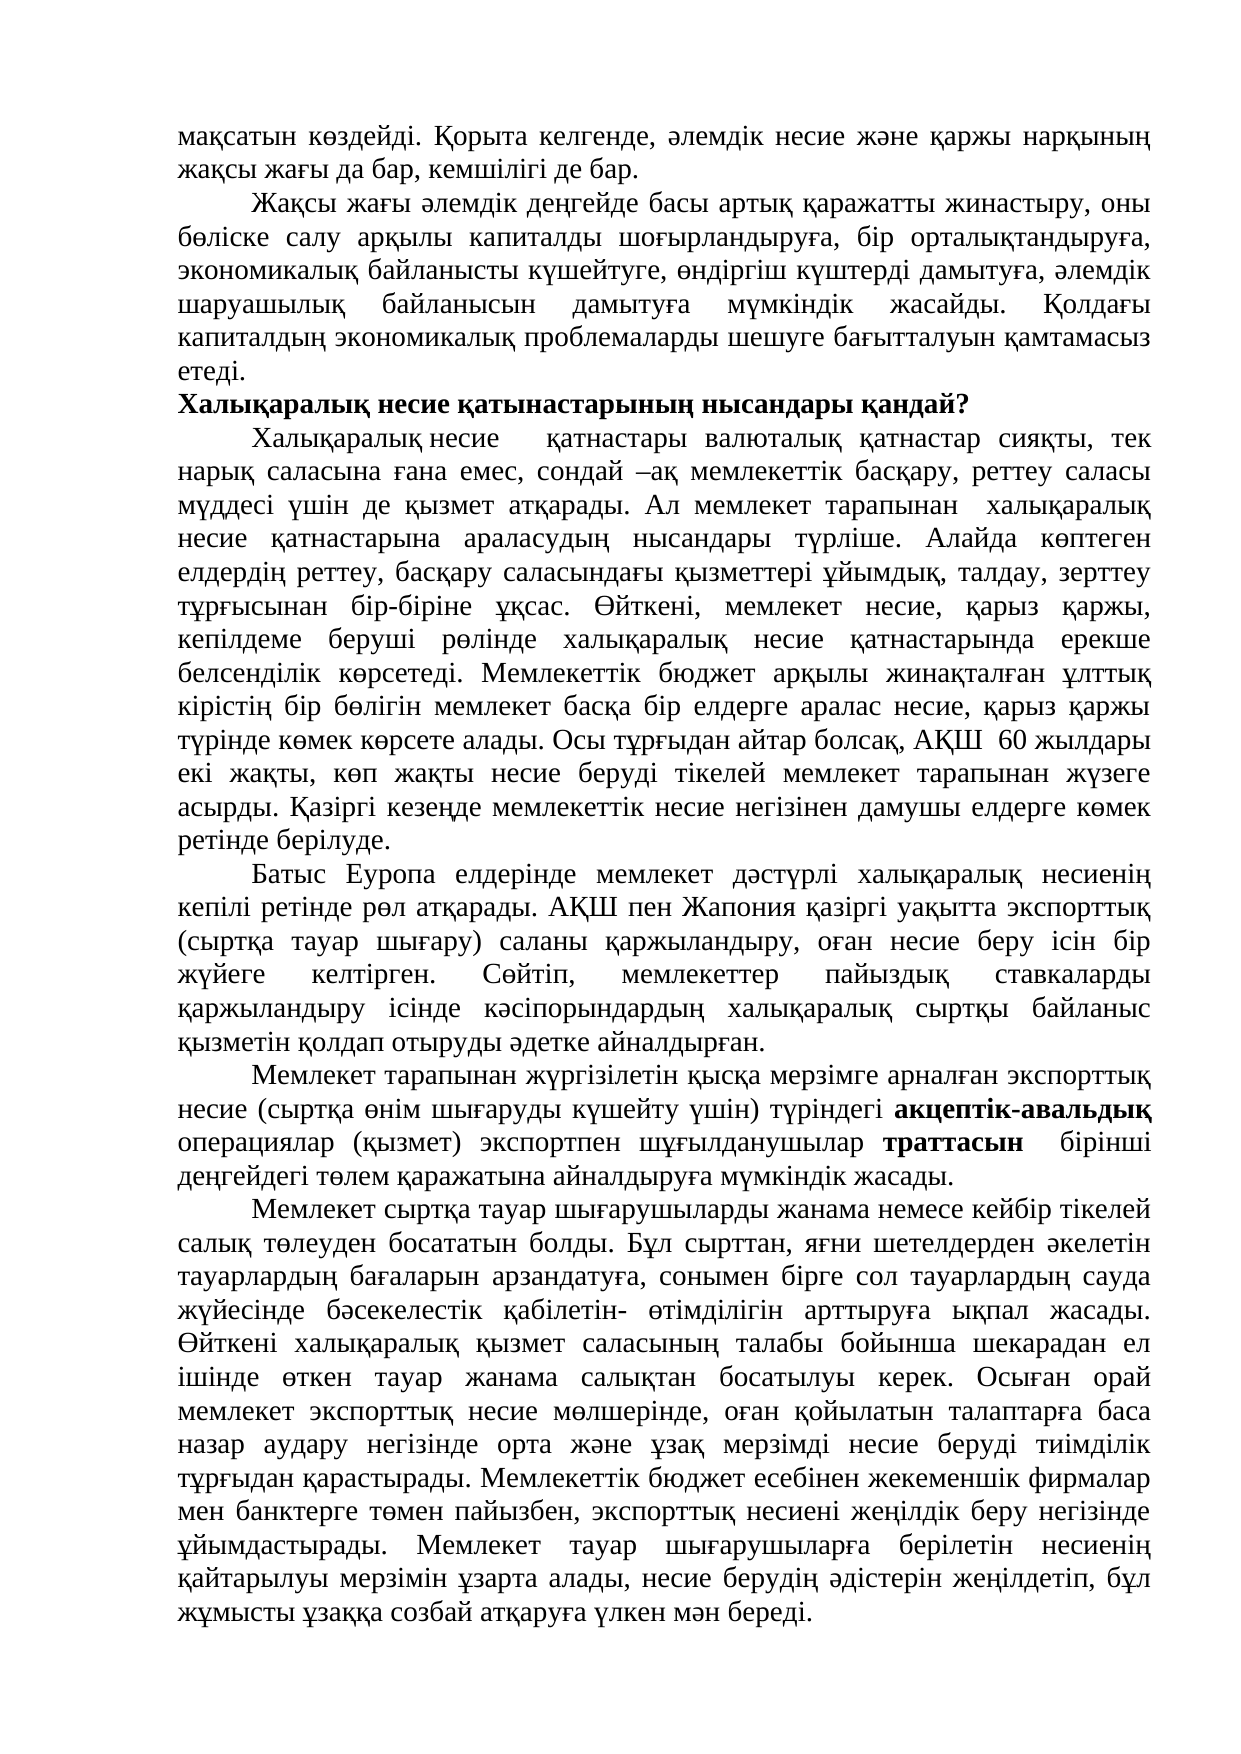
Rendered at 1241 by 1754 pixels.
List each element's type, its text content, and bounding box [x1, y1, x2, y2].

text Мемлекет тарапынан жүргізілетін қысқа мерзімге арналған экспорттық несие (сыртқа өнім шығаруды күшейту үшін) түріндегі акцептік-авальдық операциялар (қызмет) экспортпен шұғылданушылар траттасын бірінші деңгейдегі төлем қаражатына айналдыруға мүмкіндік жасады. [177, 1057, 1152, 1191]
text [177, 118, 1152, 185]
text Мемлекет сыртқа тауар шығарушыларды жанама немесе кейбір тікелей салық төлеуден босататын болды. Бұл сырттан, яғни шетелдерден әкелетін тауарлардың бағаларын арзандатуға, сонымен бірге сол тауарлардың сауда жүйесінде бәсекелестік қабілетін- өтімділігін арттыруға ықпал жасады. Өйткені халықаралық қызмет саласының талабы бойынша шекарадан ел ішінде өткен тауар жанама салықтан босатылуы керек. Осыған орай мемлекет экспорттық несие мөлшерінде, оған қойылатын талаптарға баса назар аудару негізінде орта және ұзақ мерзімді несие беруді тиімділік тұрғыдан қарастырады. Мемлекеттік бюджет есебінен жекеменшік фирмалар мен банктерге төмен пайызбен, экспорттық несиені жеңілдік беру негізінде ұйымдастырады. Мемлекет тауар шығарушыларға берілетін несиенің қайтарылуы мерзімін ұзарта алады, несие берудің әдістерін жеңілдетіп, бұл жұмысты ұзаққа созбай атқаруға үлкен мән береді. [177, 1191, 1152, 1627]
text Батыс Еуропа елдерінде мемлекет дәстүрлі халықаралық несиенің кепілі ретінде рөл атқарады. АҚШ пен Жапония қазіргі уақытта экспорттық (сыртқа тауар шығару) саланы қаржыландыру, оған несие беру ісін бір жүйеге келтірген. Сөйтіп, мемлекеттер пайыздық ставкаларды қаржыландыру ісінде кәсіпорындардың халықаралық сыртқы байланыс қызметін қолдап отыруды әдетке айналдырған. [177, 856, 1152, 1057]
text Жақсы жағы әлемдік деңгейде басы артық қаражатты жинастыру, оны бөліске салу арқылы капиталды шоғырландыруға, бір орталықтандыруға, экономикалық байланысты күшейтуге, өндіргіш күштерді дамытуға, әлемдік шаруашылық байланысын дамытуға мүмкіндік жасайды. Қолдағы капиталдың экономикалық проблемаларды шешуге бағытталуын қамтамасыз етеді. [177, 185, 1152, 386]
text Халықаралық несие қатнастары валюталық қатнастар сияқты, тек нарық саласына ғана емес, сондай –ақ мемлекеттік басқару, реттеу саласы мүддесі үшін де қызмет атқарады. Ал мемлекет тарапынан халықаралық несие қатнастарына араласудың нысандары түрліше. Алайда көптеген елдердің реттеу, басқару саласындағы қызметтері ұйымдық, талдау, зерттеу тұрғысынан бір-біріне ұқсас. Өйткені, мемлекет несие, қарыз қаржы, кепілдеме беруші рөлінде халықаралық несие қатнастарында ерекше белсенділік көрсетеді. Мемлекеттік бюджет арқылы жинақталған ұлттық кірістің бір бөлігін мемлекет басқа бір елдерге аралас несие, қарыз қаржы түрінде көмек көрсете алады. Осы тұрғыдан айтар болсақ, АҚШ 60 жылдары екі жақты, көп жақты несие беруді тікелей мемлекет тарапынан жүзеге асырды. Қазіргі кезеңде мемлекеттік несие негізінен дамушы елдерге көмек ретінде берілуде. [177, 420, 1152, 856]
text Халықаралық несие қатынастарының нысандары қандай? [177, 386, 1152, 420]
